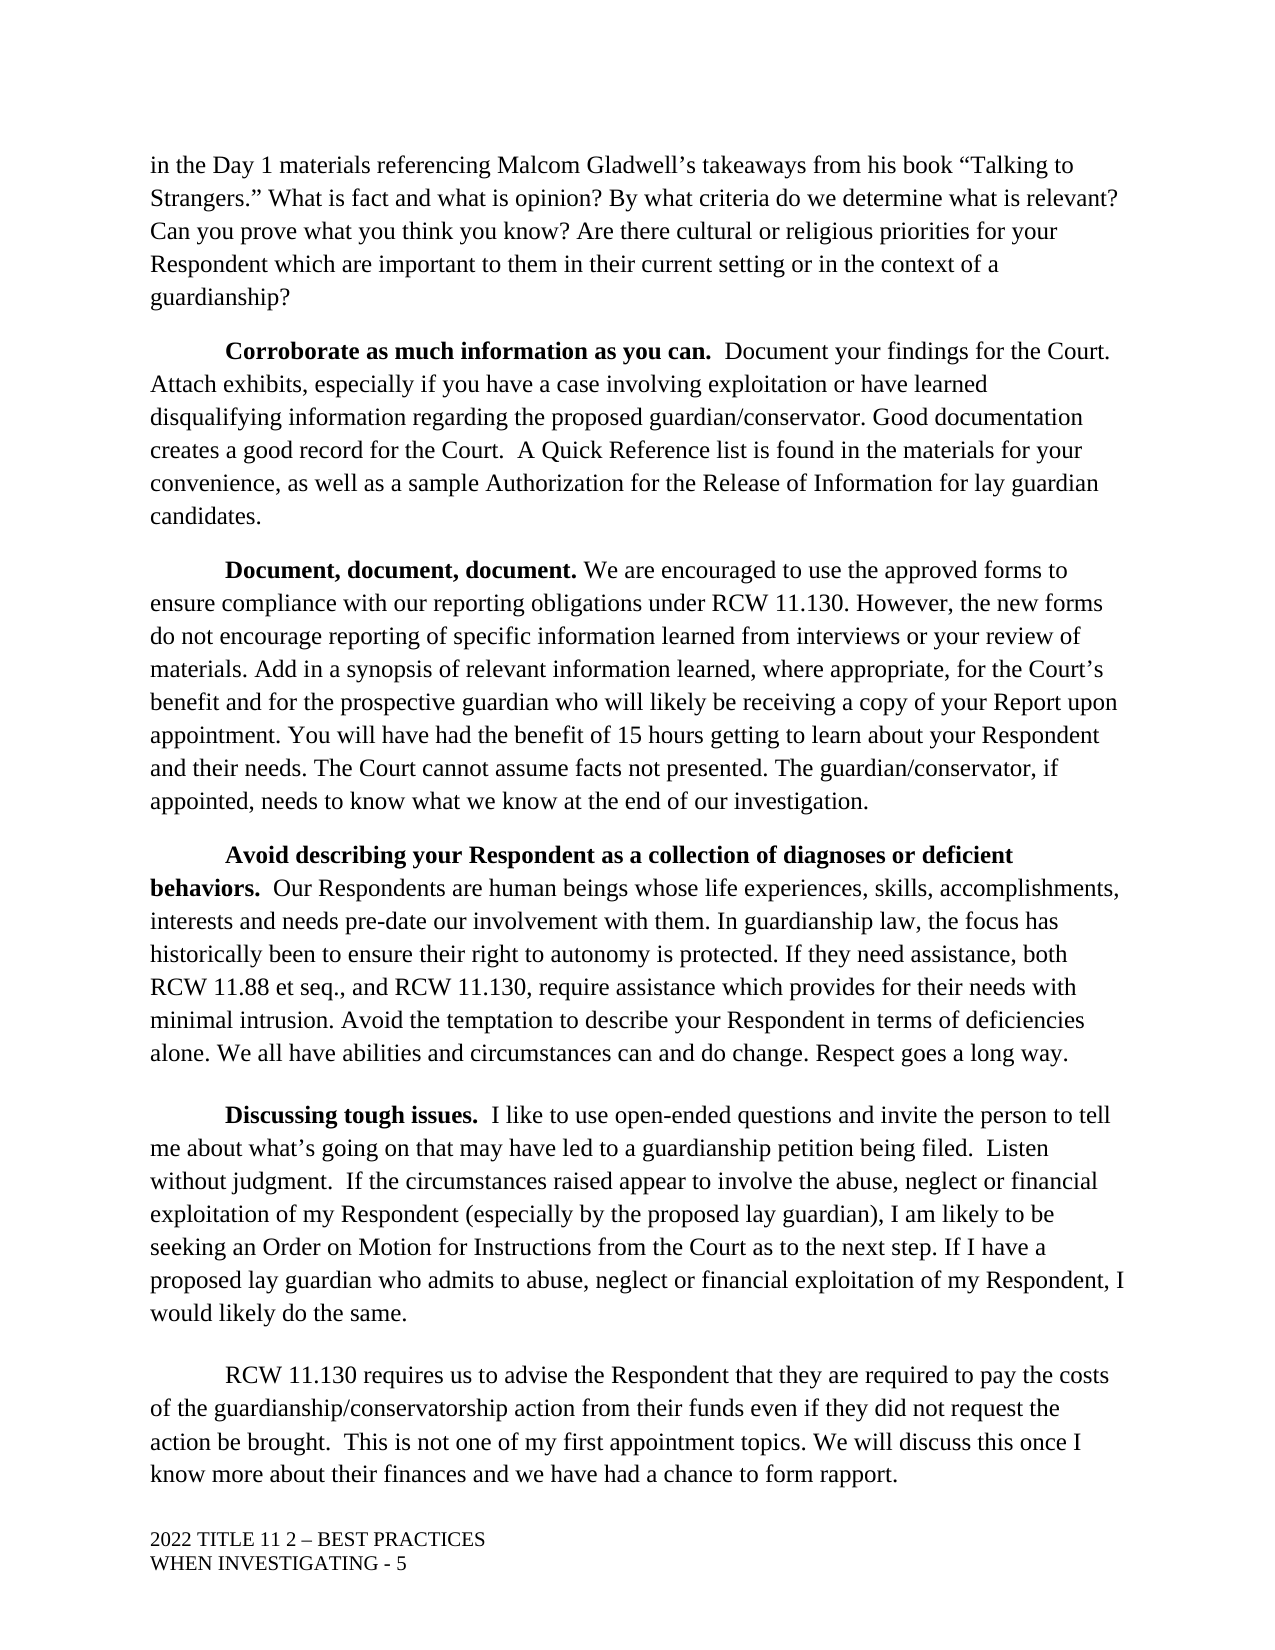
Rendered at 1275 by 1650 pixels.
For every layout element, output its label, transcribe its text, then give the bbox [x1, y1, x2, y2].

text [150, 150, 1125, 311]
text Document, document, document. We are encouraged to use the approved forms to ensure compliance with our reporting obligations under RCW 11.130. However, the new forms do not encourage reporting of specific information learned from interviews or your review of materials. Add in a synopsis of relevant information learned, where appropriate, for the Court’s benefit and for the prospective guardian who will likely be receiving a copy of your Report upon appointment. You will have had the benefit of 15 hours getting to learn about your Respondent and their needs. The Court cannot assume facts not presented. The guardian/conservator, if appointed, needs to know what we know at the end of our investigation. [150, 555, 1125, 815]
text Corroborate as much information as you can. Document your findings for the Court. Attach exhibits, especially if you have a case involving exploitation or have learned disqualifying information regarding the proposed guardian/conservator. Good documentation creates a good record for the Court. A Quick Reference list is found in the materials for your convenience, as well as a sample Authorization for the Release of Information for lay guardian candidates. [150, 336, 1125, 530]
text RCW 11.130 requires us to advise the Respondent that they are required to pay the costs of the guardianship/conservatorship action from their funds even if they did not request the action be brought. This is not one of my first appointment topics. We will discuss this once I know more about their finances and we have had a chance to form rapport. [150, 1361, 1125, 1488]
text Avoid describing your Respondent as a collection of diagnoses or deficient behaviors. Our Respondents are human beings whose life experiences, skills, accomplishments, interests and needs pre-date our involvement with them. In guardianship law, the focus has historically been to ensure their right to autonomy is protected. If they need assistance, both RCW 11.88 et seq., and RCW 11.130, require assistance which provides for their needs with minimal intrusion. Avoid the temptation to describe your Respondent in terms of deficiencies alone. We all have abilities and circumstances can and do change. Respect goes a long way. [150, 840, 1125, 1067]
text Discussing tough issues. I like to use open-ended questions and invite the person to tell me about what’s going on that may have led to a guardianship petition being filed. Listen without judgment. If the circumstances raised appear to involve the abuse, neglect or financial exploitation of my Respondent (especially by the proposed lay guardian), I am likely to be seeking an Order on Motion for Instructions from the Court as to the next step. If I have a proposed lay guardian who admits to abuse, neglect or financial exploitation of my Respondent, I would likely do the same. [150, 1100, 1125, 1327]
